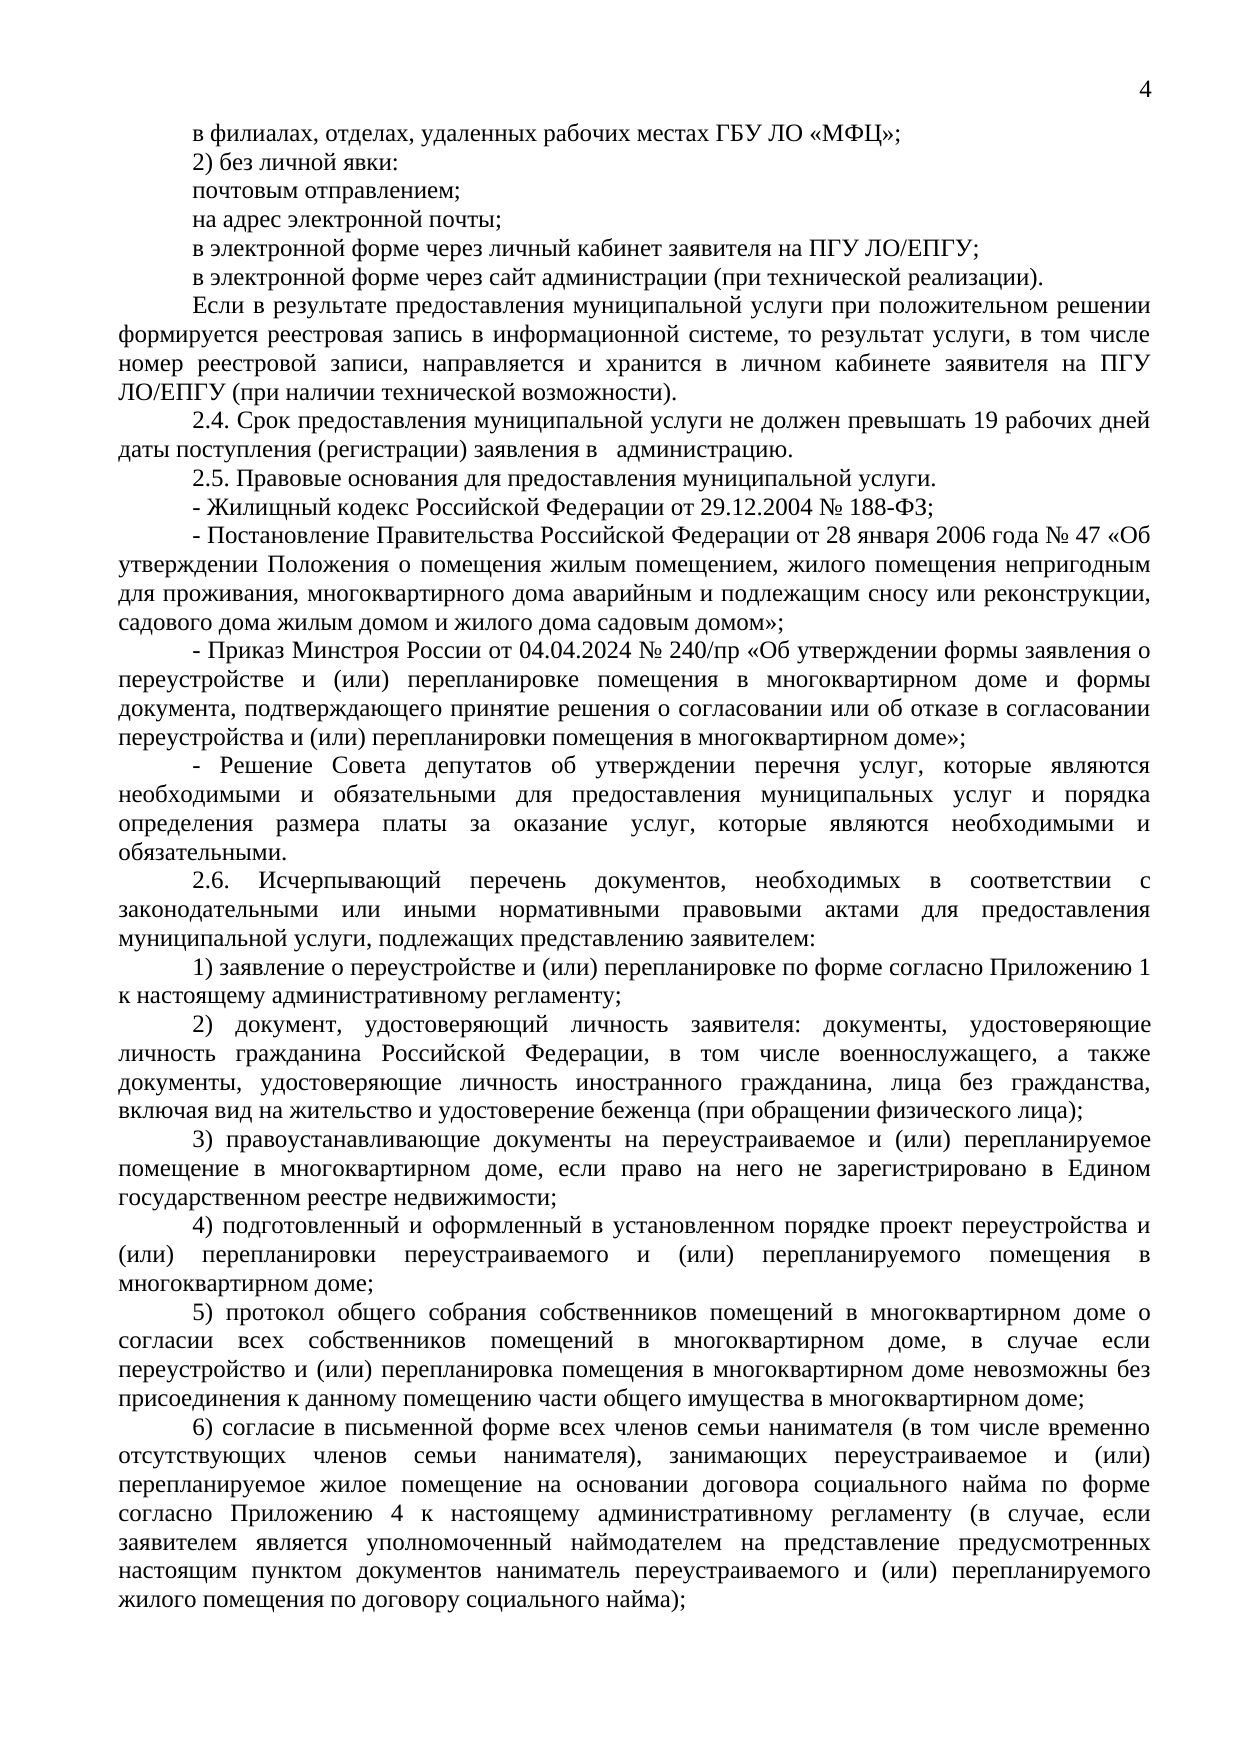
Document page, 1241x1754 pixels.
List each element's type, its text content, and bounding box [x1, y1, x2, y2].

title 4) подготовленный и оформленный в установленном порядке проект переустройства и (или) перепланировки переустраиваемого и (или) перепланируемого помещения в многоквартирном доме; [118, 1211, 1152, 1297]
title 1) заявление о переустройстве и (или) перепланировке по форме согласно Приложению 1 к настоящему административному регламенту; [118, 952, 1152, 1009]
title 2) без личной явки: [118, 147, 1152, 176]
title в филиалах, отделах, удаленных рабочих местах ГБУ ЛО «МФЦ»; [118, 118, 1152, 147]
title 3) правоустанавливающие документы на переустраиваемое и (или) перепланируемое помещение в многоквартирном доме, если право на него не зарегистрировано в Едином государственном реестре недвижимости; [118, 1124, 1152, 1211]
title - Приказ Минстроя России от 04.04.2024 № 240/пр «Об утверждении формы заявления о переустройстве и (или) перепланировке помещения в многоквартирном доме и формы документа, подтверждающего принятие решения о согласовании или об отказе в согласовании переустройства и (или) перепланировки помещения в многоквартирном доме»; [118, 636, 1152, 751]
title 2) документ, удостоверяющий личность заявителя: документы, удостоверяющие личность гражданина Российской Федерации, в том числе военнослужащего, а также документы, удостоверяющие личность иностранного гражданина, лица без гражданства, включая вид на жительство и удостоверение беженца (при обращении физического лица); [118, 1009, 1152, 1124]
title 2.6. Исчерпывающий перечень документов, необходимых в соответствии с законодательными или иными нормативными правовыми актами для предоставления муниципальной услуги, подлежащих представлению заявителем: [118, 866, 1152, 952]
title почтовым отправлением; [118, 176, 1152, 204]
title 2.4. Срок предоставления муниципальной услуги не должен превышать 19 рабочих дней даты поступления (регистрации) заявления в администрацию. [118, 406, 1152, 463]
title - Постановление Правительства Российской Федерации от 28 января 2006 года № 47 «Об утверждении Положения о помещения жилым помещением, жилого помещения непригодным для проживания, многоквартирного дома аварийным и подлежащим сносу или реконструкции, садового дома жилым домом и жилого дома садовым домом»; [118, 521, 1152, 636]
title в электронной форме через сайт администрации (при технической реализации). [118, 262, 1152, 291]
title 6) согласие в письменной форме всех членов семьи нанимателя (в том числе временно отсутствующих членов семьи нанимателя), занимающих переустраиваемое и (или) перепланируемое жилое помещение на основании договора социального найма по форме согласно Приложению 4 к настоящему административному регламенту (в случае, если заявителем является уполномоченный наймодателем на представление предусмотренных настоящим пунктом документов наниматель переустраиваемого и (или) перепланируемого жилого помещения по договору социального найма); [118, 1412, 1152, 1613]
title 5) протокол общего собрания собственников помещений в многоквартирном доме о согласии всех собственников помещений в многоквартирном доме, в случае если переустройство и (или) перепланировка помещения в многоквартирном доме невозможны без присоединения к данному помещению части общего имущества в многоквартирном доме; [118, 1297, 1152, 1412]
title 2.5. Правовые основания для предоставления муниципальной услуги. [118, 463, 1152, 492]
title - Решение Совета депутатов об утверждении перечня услуг, которые являются необходимыми и обязательными для предоставления муниципальных услуг и порядка определения размера платы за оказание услуг, которые являются необходимыми и обязательными. [118, 751, 1152, 866]
title на адрес электронной почты; [118, 204, 1152, 233]
title в электронной форме через личный кабинет заявителя на ПГУ ЛО/ЕПГУ; [118, 233, 1152, 262]
title - Жилищный кодекс Российской Федерации от 29.12.2004 № 188-ФЗ; [118, 492, 1152, 521]
title Если в результате предоставления муниципальной услуги при положительном решении формируется реестровая запись в информационной системе, то результат услуги, в том числе номер реестровой записи, направляется и хранится в личном кабинете заявителя на ПГУ ЛО/ЕПГУ (при наличии технической возможности). [118, 291, 1152, 406]
